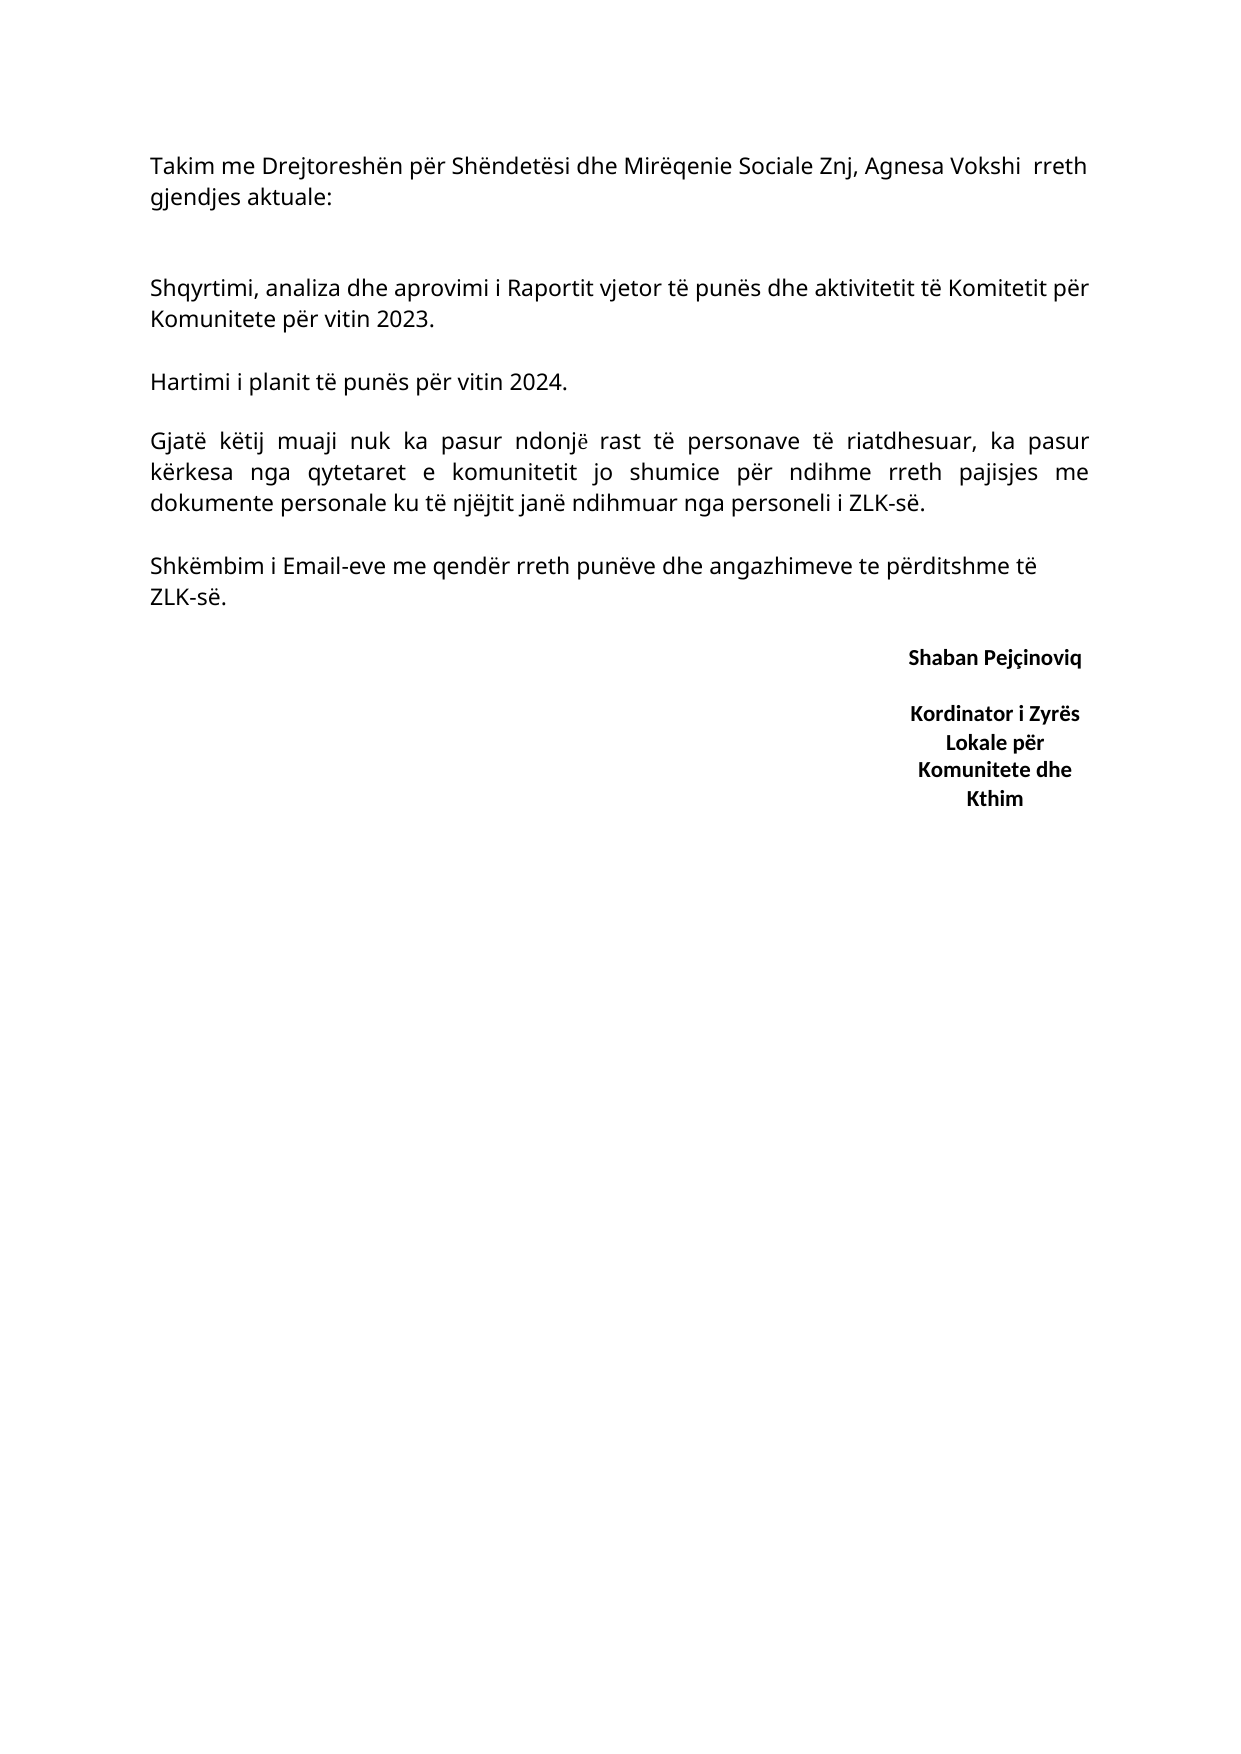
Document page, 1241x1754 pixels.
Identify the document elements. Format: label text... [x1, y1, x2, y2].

text Kordinator i Zyrës Lokale për Komunitete dhe Kthim [900, 699, 1090, 812]
text Shqyrtimi, analiza dhe aprovimi i Raportit vjetor të punës dhe aktivitetit të Komitetit për Komunitete për vitin 2023. [150, 272, 1090, 334]
text Takim me Drejtoreshën për Shëndetësi dhe Mirëqenie Sociale Znj, Agnesa Vokshi rreth gjendjes aktuale: [150, 150, 1090, 212]
text Hartimi i planit të punës për vitin 2024. [150, 366, 1090, 397]
text Gjatë këtij muaji nuk ka pasur ndonjë rast të personave të riatdhesuar, ka pasur kërkesa nga qytetaret e komunitetit jo shumice për ndihme rreth pajisjes me dokumente personale ku të njëjtit janë ndihmuar nga personeli i ZLK-së. [150, 425, 1090, 518]
text Shkëmbim i Email-eve me qendër rreth punëve dhe angazhimeve te përditshme të ZLK-së. [150, 550, 1090, 612]
text Shaban Pejçinoviq [900, 643, 1090, 672]
